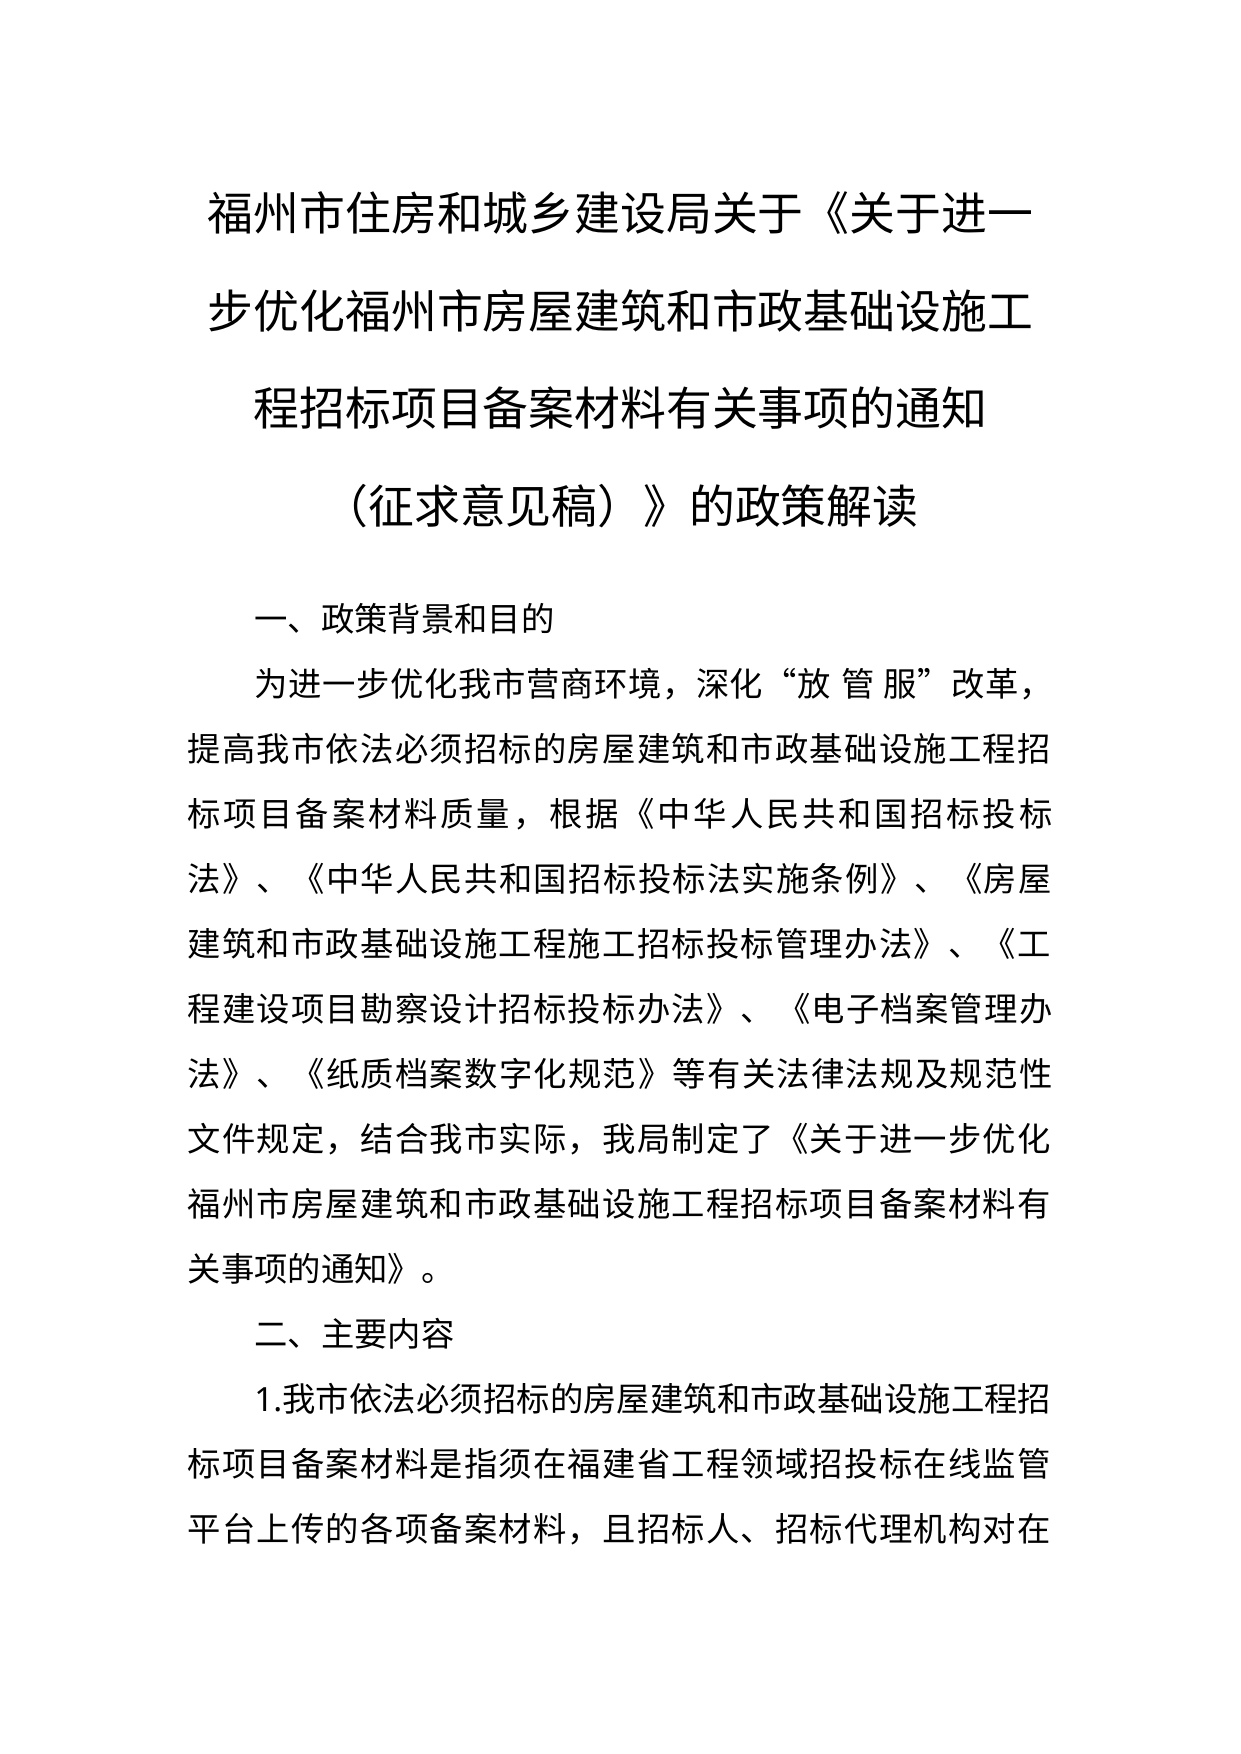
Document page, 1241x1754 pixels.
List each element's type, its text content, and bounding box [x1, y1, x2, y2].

text （征求意见稿）》的政策解读 [187, 454, 1053, 552]
list 政策背景和目的 [187, 584, 1053, 649]
text 为进一步优化我市营商环境，深化“放 管 服”改革，提高我市依法必须招标的房屋建筑和市政基础设施工程招标项目备案材料质量，根据《中华人民共和国招标投标法》、《中华人民共和国招标投标法实施条例》、《房屋建筑和市政基础设施工程施工招标投标管理办法》、《工程建设项目勘察设计招标投标办法》、《电子档案管理办法》、《纸质档案数字化规范》等有关法律法规及规范性文件规定，结合我市实际，我局制定了《关于进一步优化福州市房屋建筑和市政基础设施工程招标项目备案材料有关事项的通知》。 [187, 649, 1053, 1299]
list 主要内容 [187, 1299, 1053, 1364]
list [187, 1364, 1053, 1559]
text 福州市住房和城乡建设局关于《关于进一步优化福州市房屋建筑和市政基础设施工程招标项目备案材料有关事项的通知 [187, 162, 1053, 454]
